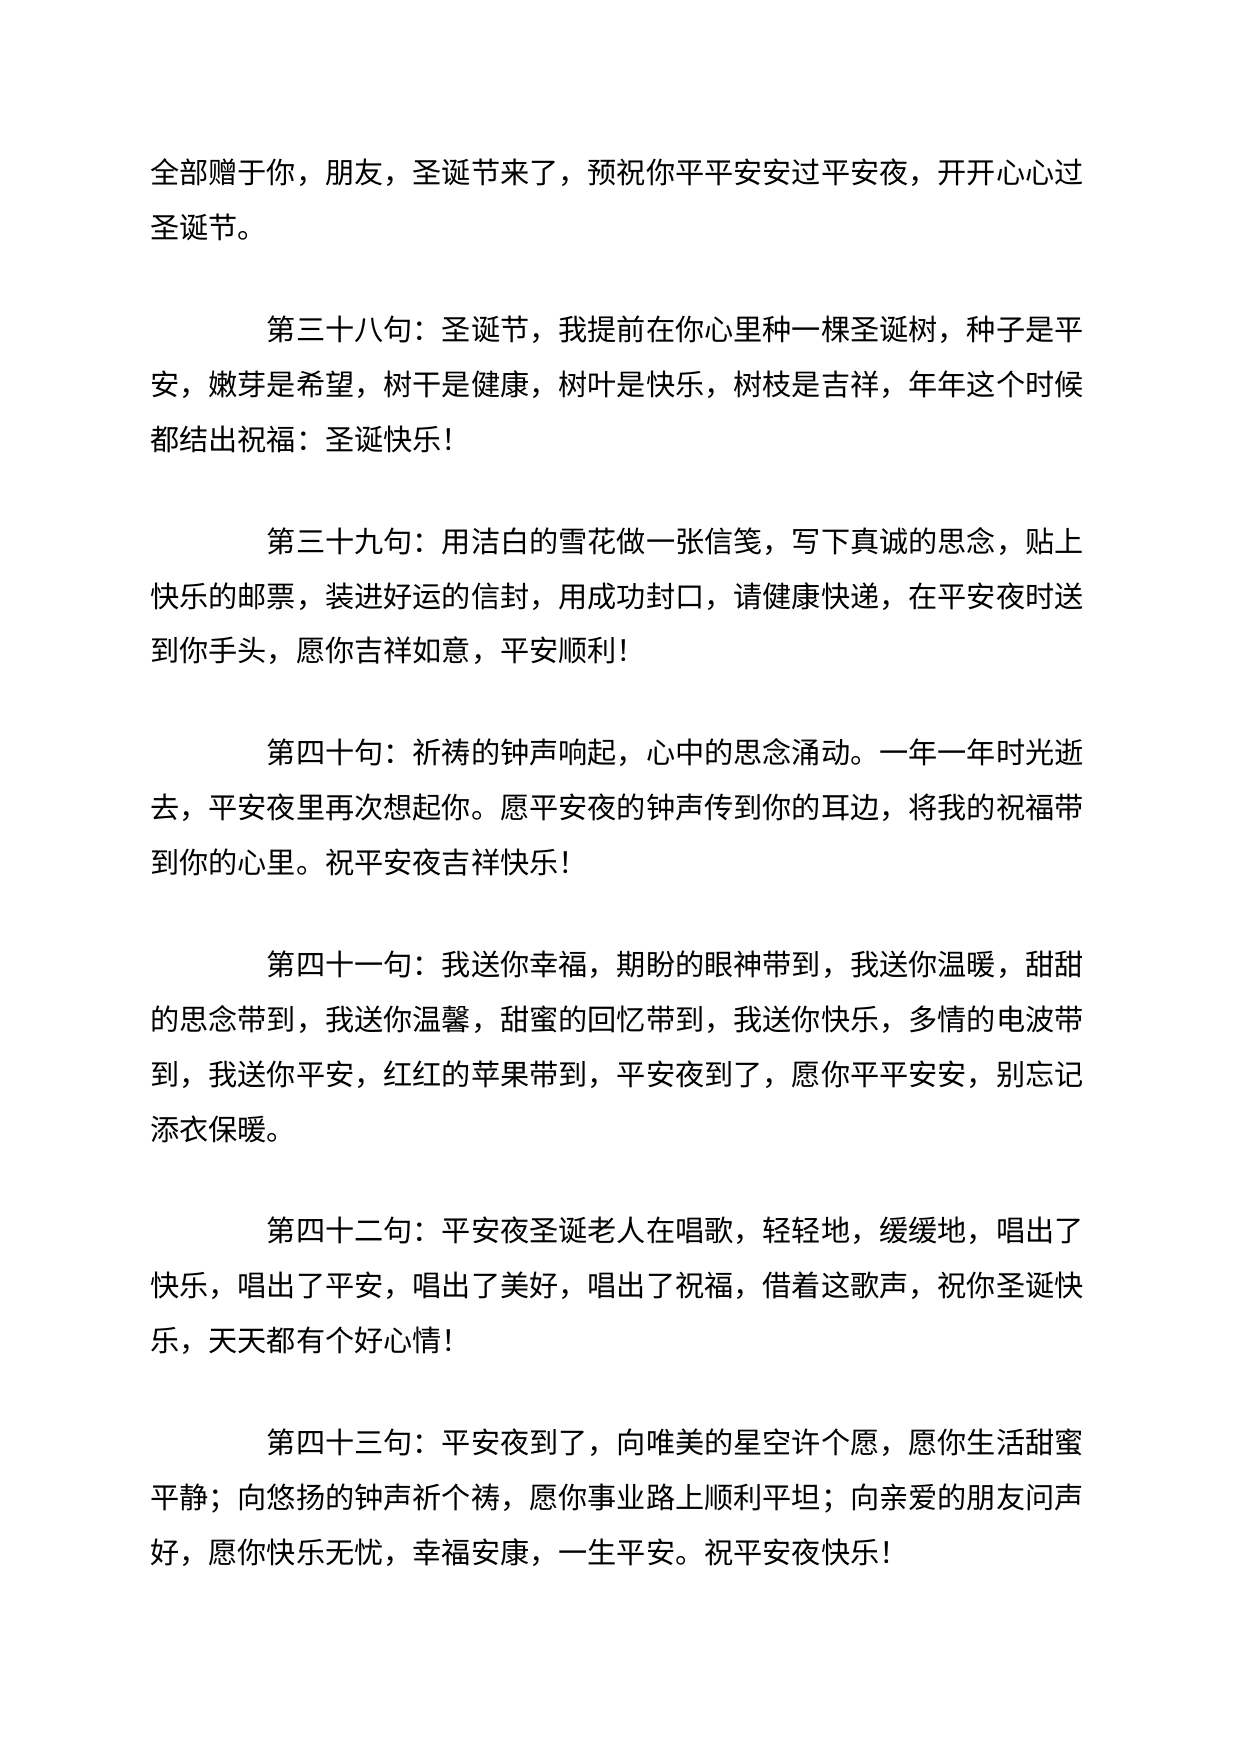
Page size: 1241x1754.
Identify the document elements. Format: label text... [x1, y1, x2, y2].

text 第四十二句：平安夜圣诞老人在唱歌，轻轻地，缓缓地，唱出了快乐，唱出了平安，唱出了美好，唱出了祝福，借着这歌声，祝你圣诞快乐，天天都有个好心情！ [150, 1208, 1090, 1360]
text 第三十九句：用洁白的雪花做一张信笺，写下真诚的思念，贴上快乐的邮票，装进好运的信封，用成功封口，请健康快递，在平安夜时送到你手头，愿你吉祥如意，平安顺利！ [150, 518, 1090, 670]
text 第四十句：祈祷的钟声响起，心中的思念涌动。一年一年时光逝去，平安夜里再次想起你。愿平安夜的钟声传到你的耳边，将我的祝福带到你的心里。祝平安夜吉祥快乐！ [150, 730, 1090, 882]
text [150, 150, 1090, 247]
text 第四十一句：我送你幸福，期盼的眼神带到，我送你温暖，甜甜的思念带到，我送你温馨，甜蜜的回忆带到，我送你快乐，多情的电波带到，我送你平安，红红的苹果带到，平安夜到了，愿你平平安安，别忘记添衣保暖。 [150, 941, 1090, 1148]
text 第三十八句：圣诞节，我提前在你心里种一棵圣诞树，种子是平安，嫩芽是希望，树干是健康，树叶是快乐，树枝是吉祥，年年这个时候都结出祝福：圣诞快乐！ [150, 307, 1090, 459]
text 第四十三句：平安夜到了，向唯美的星空许个愿，愿你生活甜蜜平静；向悠扬的钟声祈个祷，愿你事业路上顺利平坦；向亲爱的朋友问声好，愿你快乐无忧，幸福安康，一生平安。祝平安夜快乐！ [150, 1419, 1090, 1571]
